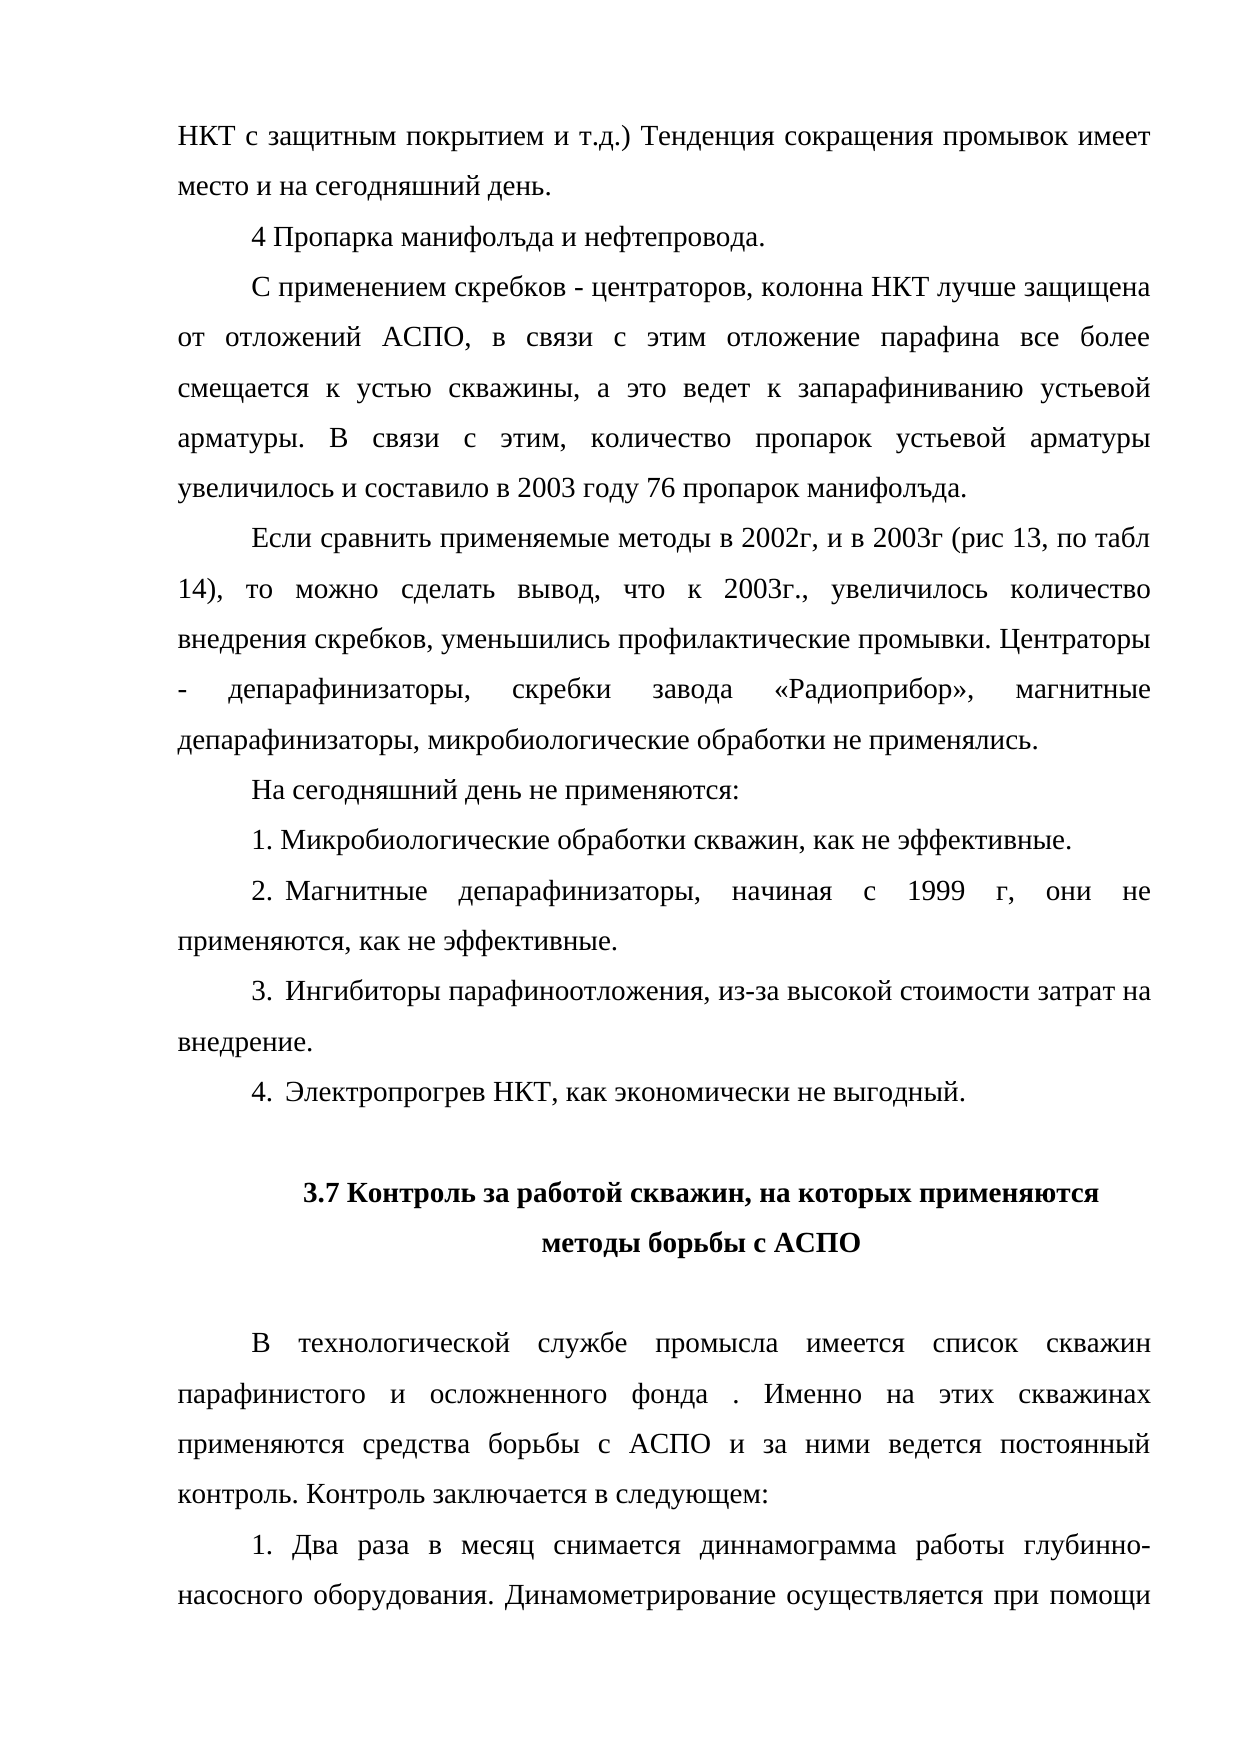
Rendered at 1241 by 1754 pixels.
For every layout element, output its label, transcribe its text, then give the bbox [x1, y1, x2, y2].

list Ингибиторы парафиноотложения, из-за высокой стоимости затрат на внедрение. [177, 973, 1152, 1057]
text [177, 118, 1152, 202]
list Электропрогрев НКТ, как экономически не выгодный. [177, 1074, 1152, 1108]
text С применением скребков - центраторов, колонна НКТ лучше защищена от отложений АСПО, в связи с этим отложение парафина все более смещается к устью скважины, а это ведет к запарафиниванию устьевой арматуры. В связи с этим, количество пропарок устьевой арматуры увеличилось и составило в 2003 году 76 пропарок манифолъда. [177, 269, 1152, 504]
text 1. Микробиологические обработки скважин, как не эффективные. [177, 822, 1152, 856]
text На сегодняшний день не применяются: [177, 772, 1152, 806]
text 3.7 Контроль за работой скважин, на которых применяются методы борьбы с АСПО [251, 1175, 1152, 1258]
text В технологической службе промысла имеется список скважин парафинистого и осложненного фонда . Именно на этих скважинах применяются средства борьбы с АСПО и за ними ведется постоянный контроль. Контроль заключается в следующем: [177, 1326, 1152, 1510]
list Магнитные депарафинизаторы, начиная с , они не применяются, как не эффективные. [177, 873, 1152, 957]
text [177, 1527, 1152, 1611]
text Если сравнить применяемые методы в 2002г, и в 2003г (рис 13, по табл 14), то можно сделать вывод, что к 2003г., увеличилось количество внедрения скребков, уменьшились профилактические промывки. Центраторы - депарафинизаторы, скребки завода «Радиоприбор», магнитные депарафинизаторы, микробиологические обработки не применялись. [177, 521, 1152, 755]
text 4 Пропарка манифолъда и нефтепровода. [177, 219, 1152, 252]
